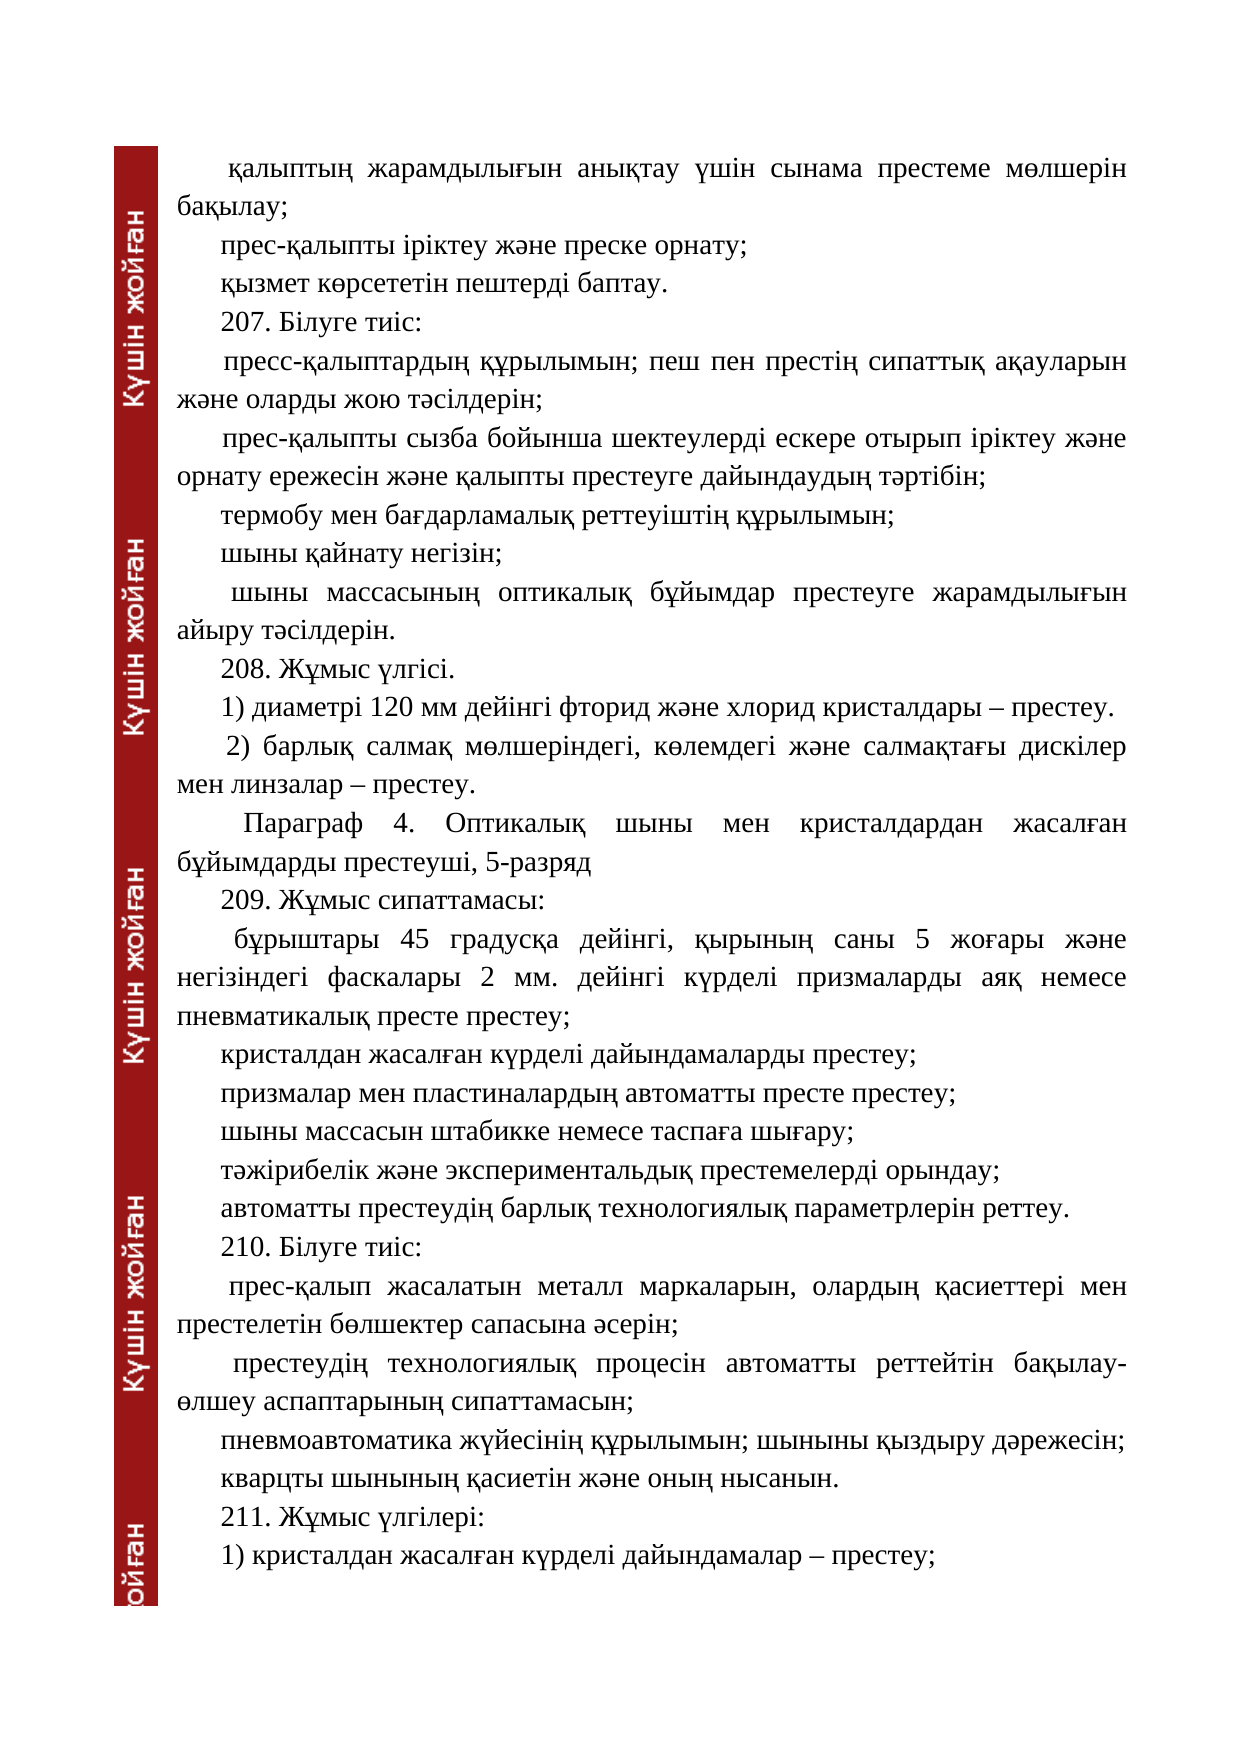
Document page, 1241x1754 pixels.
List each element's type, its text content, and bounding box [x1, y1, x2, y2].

picture [114, 1340, 158, 1345]
picture [114, 877, 158, 882]
picture [114, 1108, 158, 1113]
text престеудің технологиялық процесін автоматты реттейтін бақылау-өлшеу аспаптарының сипаттамасын; [112, 1345, 1128, 1417]
text 207. Білуге тиіс: [112, 304, 1128, 338]
text автоматты престеудің барлық технологиялық параметрлерін реттеу. [112, 1191, 1128, 1224]
text пресс-қалыптардың құрылымын; пеш пен престің сипаттық ақауларын және оларды жою тәсілдерін; [112, 343, 1128, 415]
picture [114, 1571, 158, 1606]
picture [114, 800, 158, 805]
picture [114, 684, 158, 689]
picture [114, 1417, 158, 1422]
picture [114, 1455, 158, 1460]
text 1) диаметрі 120 мм дейінгі фторид және хлорид кристалдары – престеу. [112, 689, 1128, 723]
picture [114, 1031, 158, 1036]
picture [114, 646, 158, 651]
picture [114, 723, 158, 728]
picture [114, 415, 158, 420]
text 208. Жұмыс үлгісі. [112, 651, 1128, 684]
text кварцты шынының қасиетін және оның нысанын. [112, 1460, 1128, 1494]
picture [114, 222, 158, 227]
text 211. Жұмыс үлгілері: [112, 1499, 1128, 1532]
text кристалдан жасалған күрделі дайындамаларды престеу; [112, 1036, 1128, 1070]
text 1) кристалдан жасалған күрделі дайындамалар – престеу; [112, 1537, 1128, 1571]
picture [114, 569, 158, 574]
text прес-қалып жасалатын металл маркаларын, олардың қасиеттері мен престелетін бөлшектер сапасына әсерін; [112, 1268, 1128, 1340]
text 209. Жұмыс сипаттамасы: [112, 882, 1128, 916]
picture [114, 1186, 158, 1191]
picture [114, 299, 158, 304]
picture [114, 1070, 158, 1075]
text термобу мен бағдарламалық реттеуіштің құрылымын; [112, 497, 1128, 530]
text прес-қалыпты сызба бойынша шектеулерді ескере отырып іріктеу және орнату ережесін және қалыпты престеуге дайындаудың тәртібін; [112, 420, 1128, 492]
picture [114, 1532, 158, 1537]
text 210. Білуге тиіс: [112, 1229, 1128, 1263]
picture [114, 1494, 158, 1499]
text шыны массасының оптикалық бұйымдар престеуге жарамдылығын айыру тәсілдерін. [112, 574, 1128, 646]
text бұрыштары 45 градусқа дейінгі, қырының саны 5 жоғары және негізіндегі фаскалары 2 мм. дейінгі күрделі призмаларды аяқ немесе пневматикалық престе престеу; [112, 921, 1128, 1031]
text прес-қалыпты іріктеу және преске орнату; [112, 227, 1128, 261]
picture [114, 916, 158, 921]
picture [114, 1147, 158, 1152]
text тәжірибелік және экспериментальдық престемелерді орындау; [112, 1152, 1128, 1186]
picture [114, 492, 158, 497]
text шыны массасын штабикке немесе таспаға шығару; [112, 1113, 1128, 1147]
picture [114, 1224, 158, 1229]
text 2) барлық салмақ мөлшеріндегі, көлемдегі және салмақтағы дискілер мен линзалар – престеу. [112, 728, 1128, 800]
text призмалар мен пластиналардың автоматты престе престеу; [112, 1075, 1128, 1108]
text шыны қайнату негізін; [112, 535, 1128, 569]
picture [114, 338, 158, 343]
text қызмет көрсететін пештерді баптау. [112, 266, 1128, 299]
text қалыптың жарамдылығын анықтау үшін сынама престеме мөлшерін бақылау; [112, 150, 1128, 222]
picture [114, 146, 158, 150]
text пневмоавтоматика жүйесінің құрылымын; шыныны қыздыру дәрежесін; [112, 1422, 1128, 1455]
text Параграф 4. Оптикалық шыны мен кристалдардан жасалған бұйымдарды престеуші, 5-разряд [112, 805, 1128, 877]
picture [114, 1263, 158, 1268]
picture [114, 530, 158, 535]
picture [114, 261, 158, 266]
